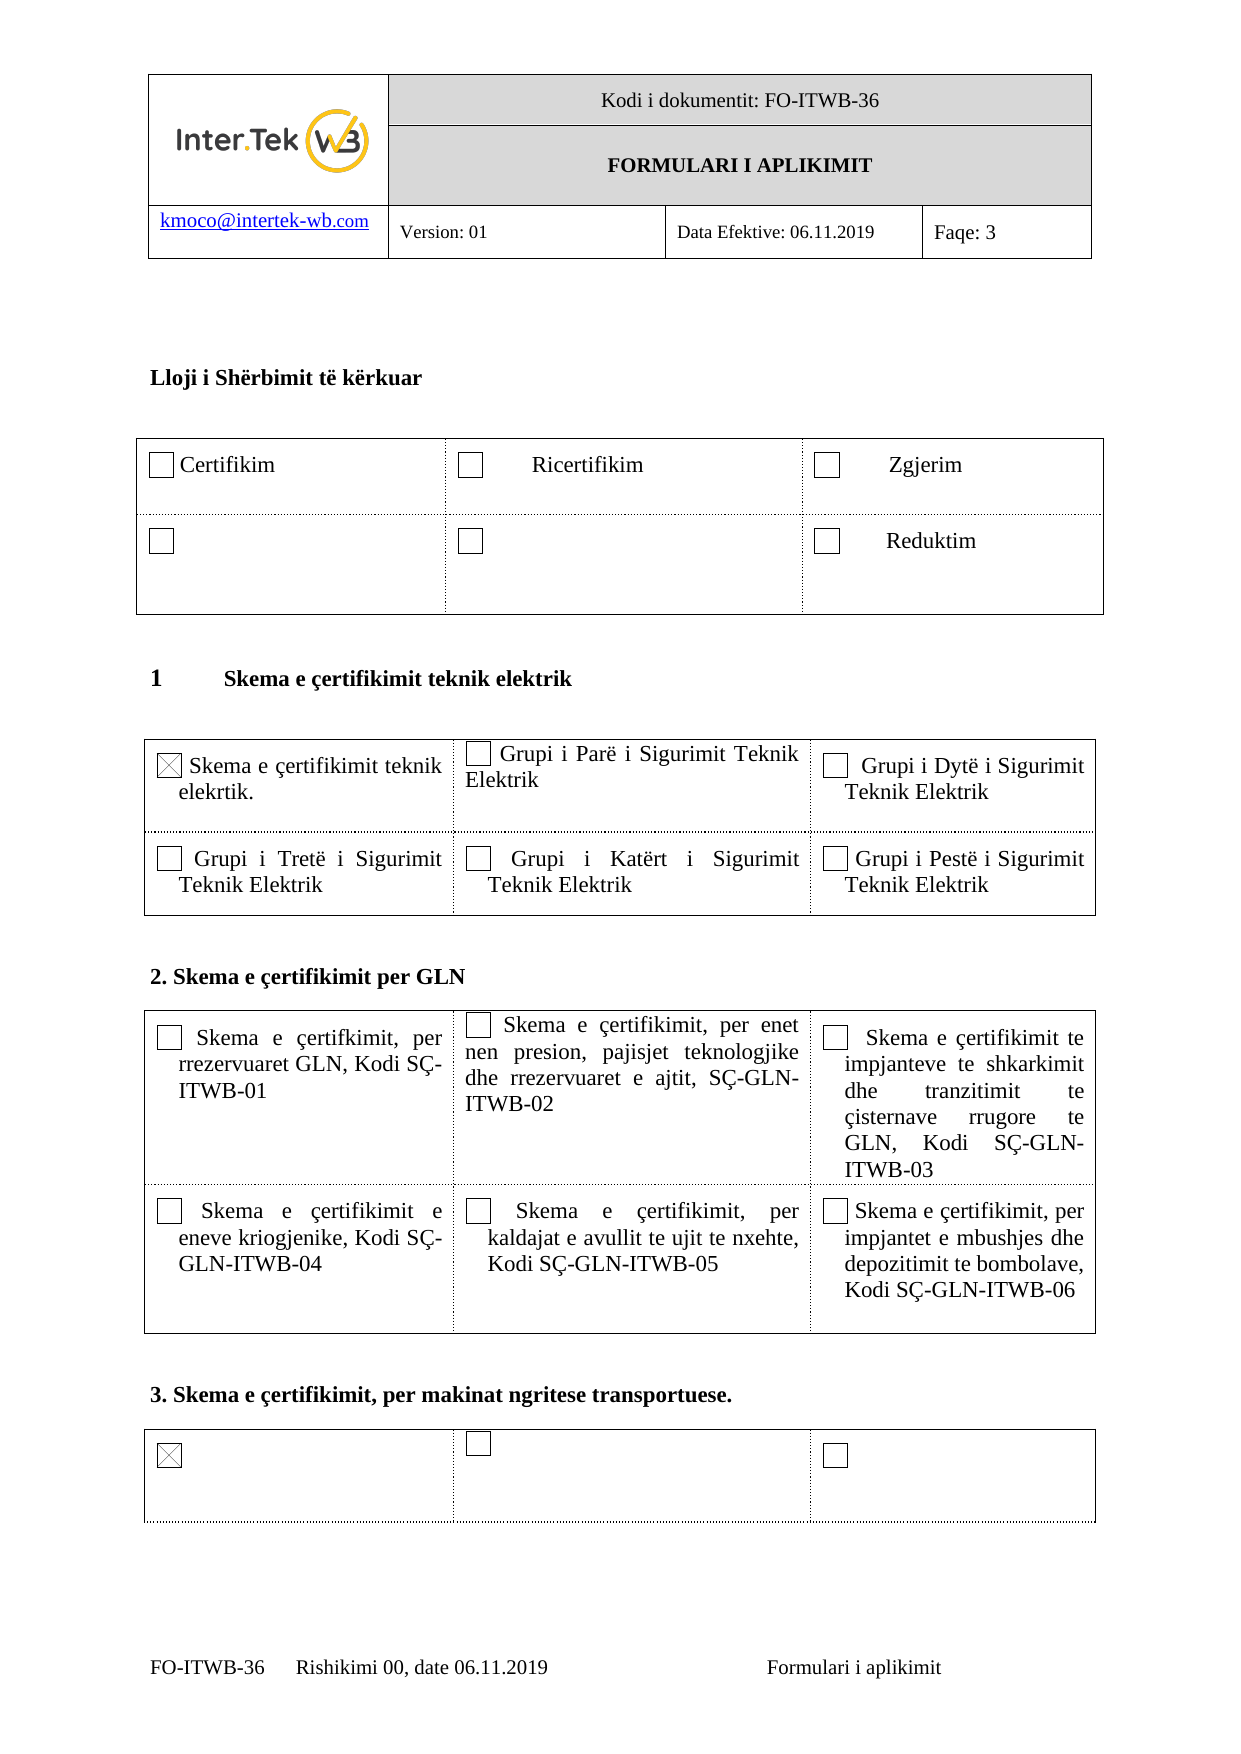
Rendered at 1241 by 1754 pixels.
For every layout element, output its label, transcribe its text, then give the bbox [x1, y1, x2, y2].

table_header Ricertifikim [445, 439, 802, 514]
table_cell Skema e çertifikimit, per impjantet e mbushjes dhe depozitimit te bombolave, Kodi SÇ-GLN-ITWB-06 [811, 1184, 1095, 1333]
table_header Skema e çertifikimit te impjanteve te shkarkimit dhe tranzitimit te çisternave rrugore te GLN, Kodi SÇ-GLN-ITWB-03 [811, 1011, 1095, 1184]
table_header [145, 1430, 454, 1521]
table_header Zgjerim [802, 439, 1103, 514]
table_cell [137, 514, 445, 614]
table_cell Grupi i Katërt i Sigurimit Teknik Elektrik [454, 831, 811, 915]
table_cell Skema e çertifikimit e eneve kriogjenike, Kodi SÇ-GLN-ITWB-04 [145, 1184, 454, 1333]
table_header Grupi i Parë i Sigurimit Teknik Elektrik [454, 740, 811, 831]
table_header Certifikim [137, 439, 445, 514]
table_header [811, 1430, 1095, 1521]
table_header [454, 1430, 811, 1521]
list Skema e çertifikimit teknik elektrik [150, 663, 1090, 691]
text 3. Skema e çertifikimit, per makinat ngritese transportuese. [150, 1381, 1090, 1408]
table_cell [445, 514, 802, 614]
table_cell Skema e çertifikimit, per kaldajat e avullit te ujit te nxehte, Kodi SÇ-GLN-ITWB-05 [454, 1184, 811, 1333]
table_header Skema e çertifkimit, per rrezervuaret GLN, Kodi SÇ-ITWB-01 [145, 1011, 454, 1184]
table_header Skema e çertifikimit teknik elekrtik. [145, 740, 454, 831]
table_header Grupi i Dytë i Sigurimit Teknik Elektrik [811, 740, 1095, 831]
text 2. Skema e çertifikimit per GLN [150, 963, 1090, 989]
table_cell Reduktim [802, 514, 1103, 614]
picture [159, 94, 378, 186]
table_header Skema e çertifikimit, per enet nen presion, pajisjet teknologjike dhe rrezervuaret e ajtit, SÇ-GLN-ITWB-02 [454, 1011, 811, 1184]
text Lloji i Shërbimit të kërkuar [150, 364, 1090, 391]
table_cell Grupi i Tretë i Sigurimit Teknik Elektrik [145, 831, 454, 915]
table_cell Grupi i Pestë i Sigurimit Teknik Elektrik [811, 831, 1095, 915]
